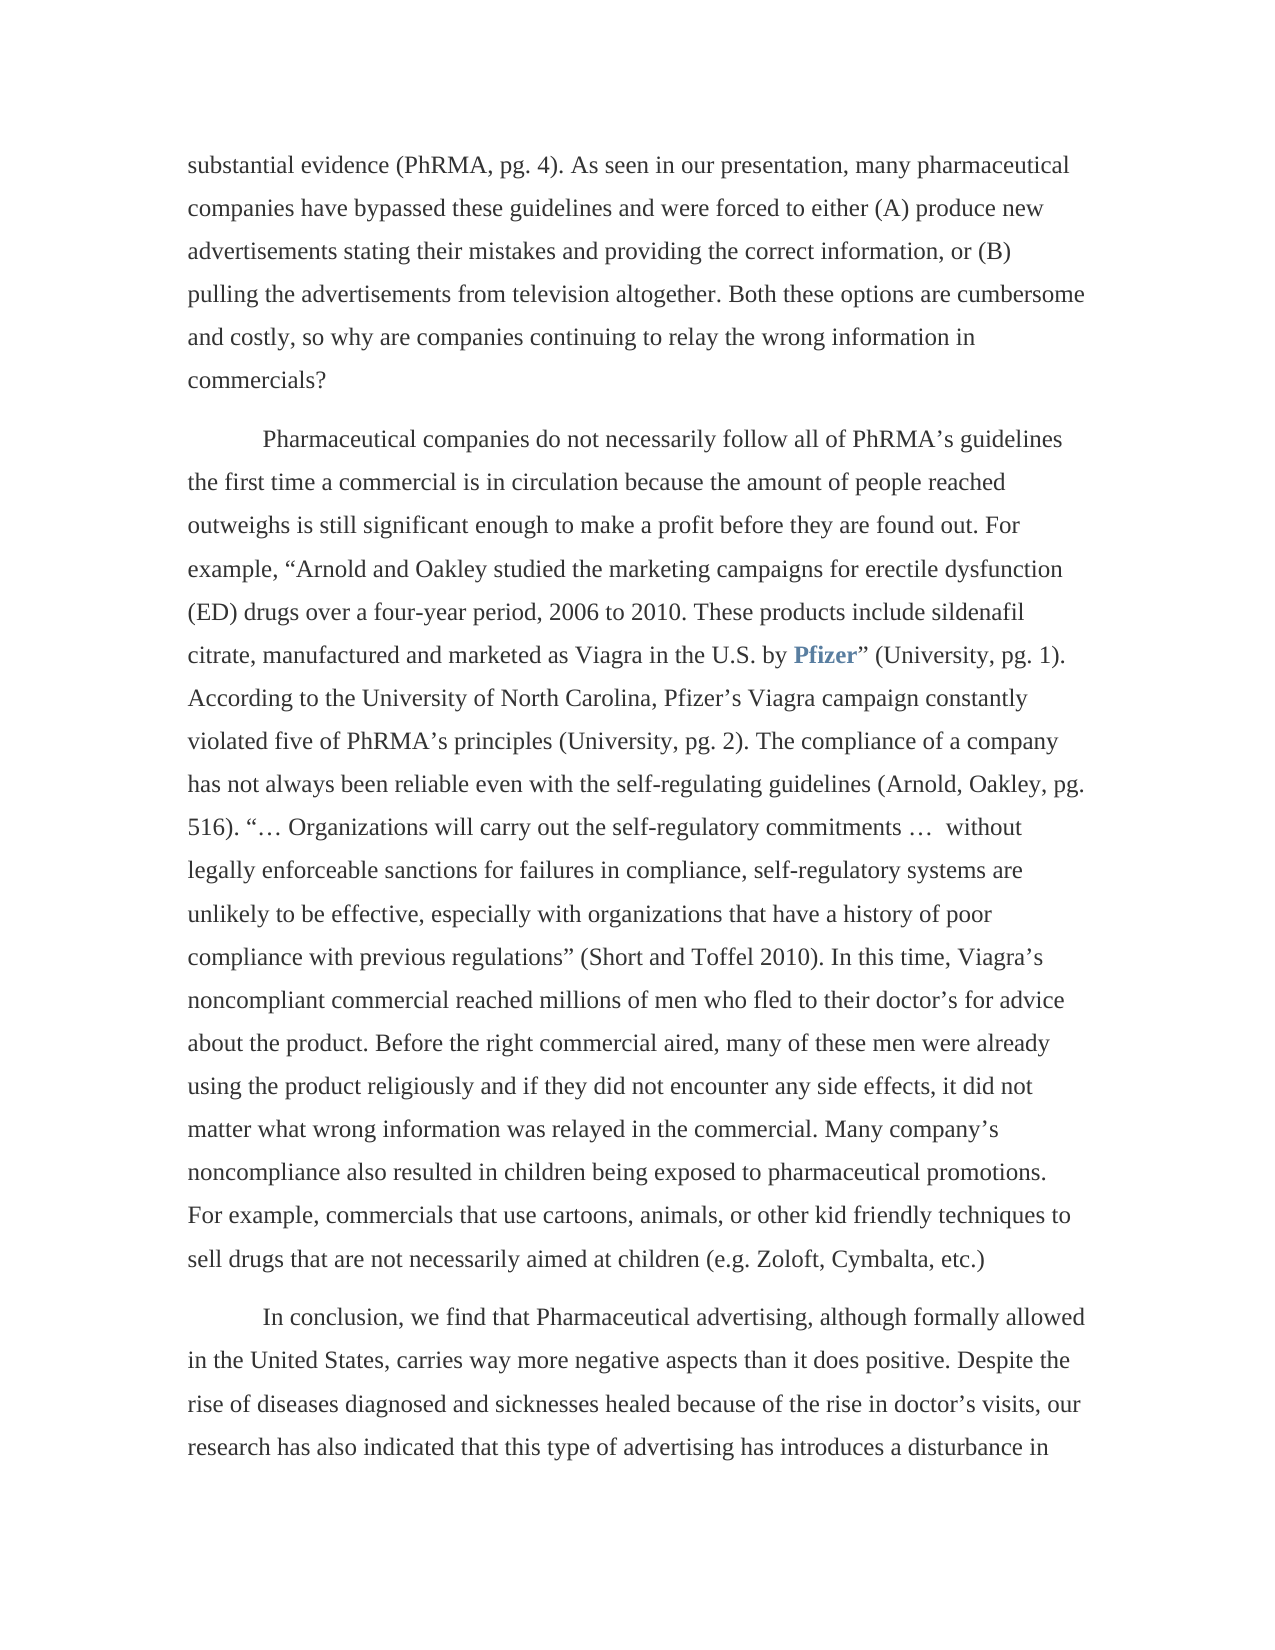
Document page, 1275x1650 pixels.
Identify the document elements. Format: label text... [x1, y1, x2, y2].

text Pharmaceutical companies do not necessarily follow all of PhRMA’s guidelines the first time a commercial is in circulation because the amount of people reached outweighs is still significant enough to make a profit before they are found out. For example, “Arnold and Oakley studied the marketing campaigns for erectile dysfunction (ED) drugs over a four-year period, 2006 to 2010. These products include sildenafil citrate, manufactured and marketed as Viagra in the U.S. by Pfizer” (University, pg. 1). According to the University of North Carolina, Pfizer’s Viagra campaign constantly violated five of PhRMA’s principles (University, pg. 2). The compliance of a company has not always been reliable even with the self-regulating guidelines (Arnold, Oakley, pg. 516). “… Organizations will carry out the self-regulatory commitments … without legally enforceable sanctions for failures in compliance, self-regulatory systems are unlikely to be effective, especially with organizations that have a history of poor compliance with previous regulations” (Short and Toffel 2010). In this time, Viagra’s noncompliant commercial reached millions of men who fled to their doctor’s for advice about the product. Before the right commercial aired, many of these men were already using the product religiously and if they did not encounter any side effects, it did not matter what wrong information was relayed in the commercial. Many company’s noncompliance also resulted in children being exposed to pharmaceutical promotions. For example, commercials that use cartoons, animals, or other kid friendly techniques to sell drugs that are not necessarily aimed at children (e.g. Zoloft, Cymbalta, etc.) [187, 424, 1087, 1272]
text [187, 150, 1087, 394]
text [187, 1302, 1087, 1461]
